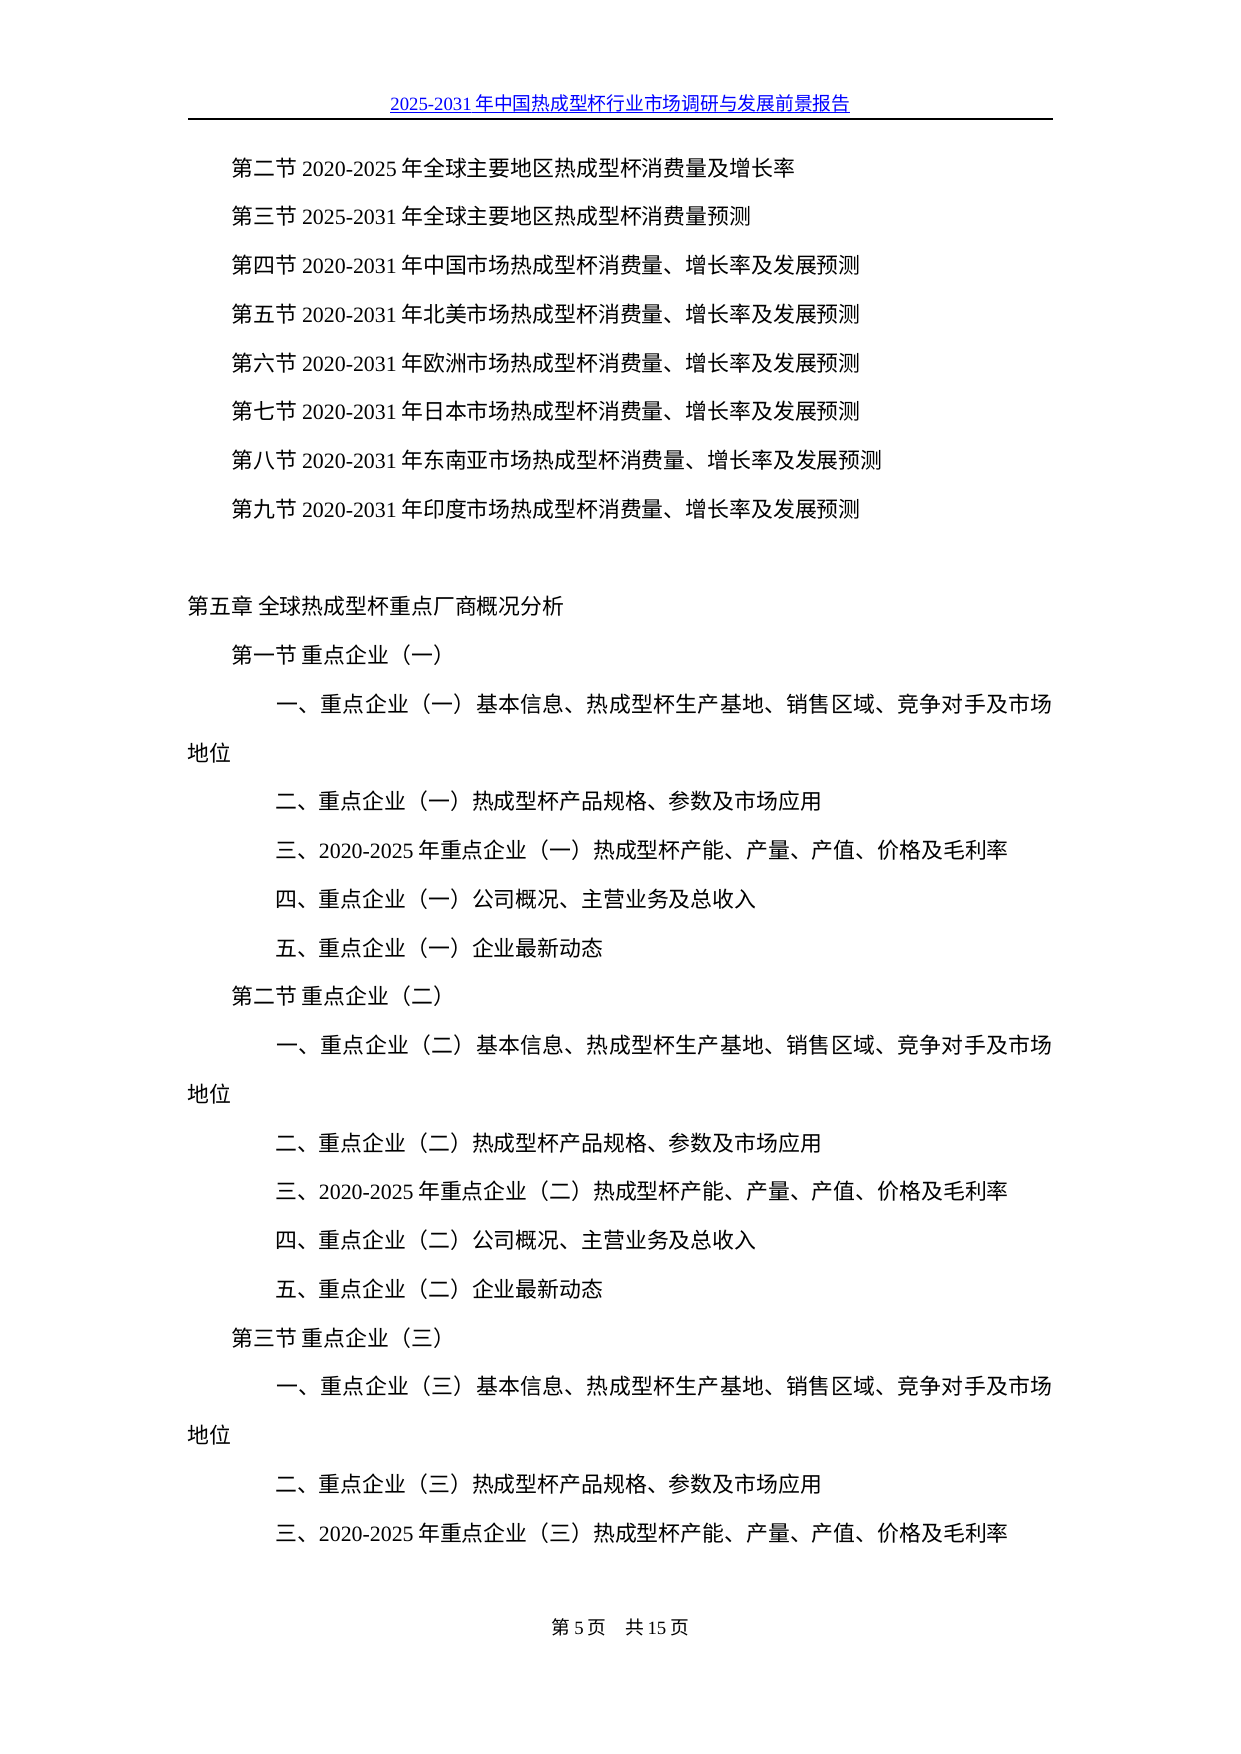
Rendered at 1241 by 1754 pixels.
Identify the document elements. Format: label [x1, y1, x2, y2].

text [187, 150, 1053, 1548]
